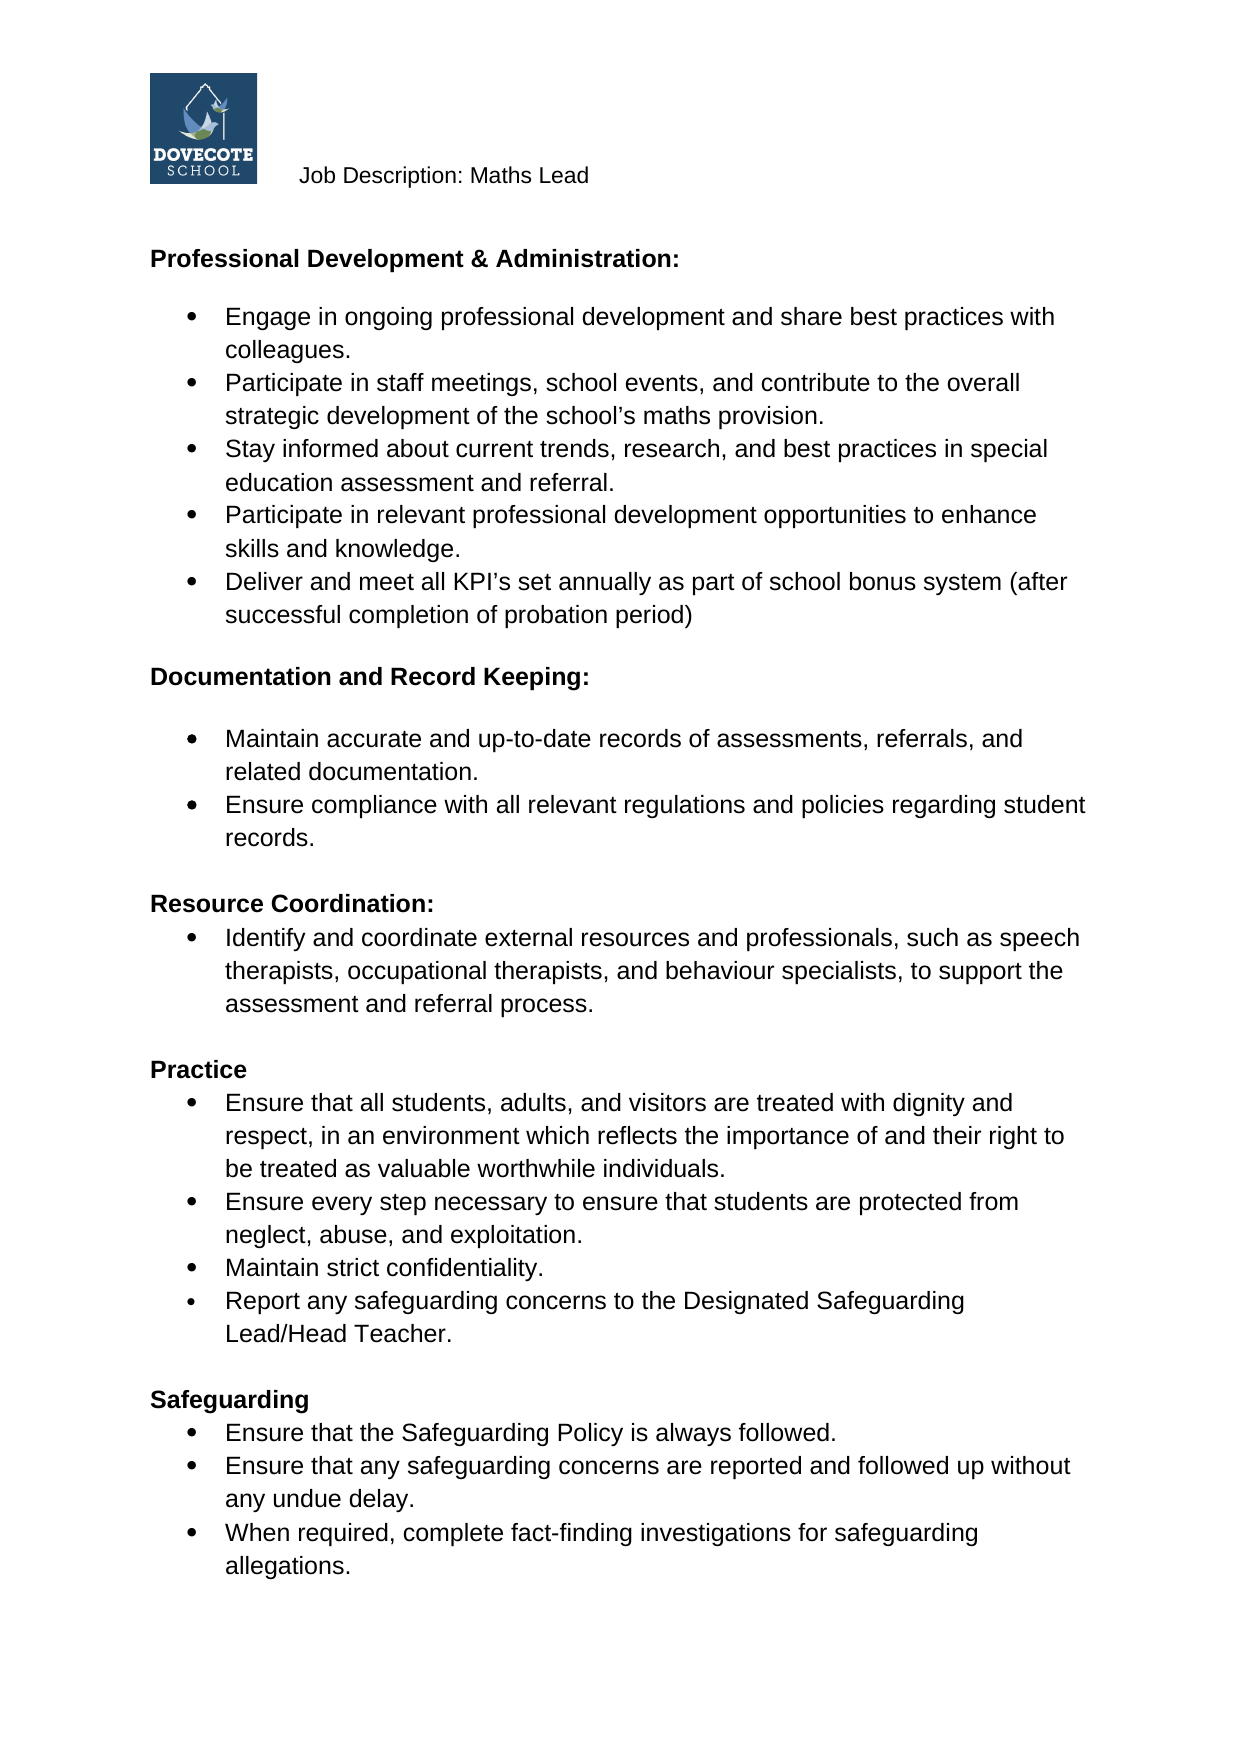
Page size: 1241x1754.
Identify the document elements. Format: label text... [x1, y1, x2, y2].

list Stay informed about current trends, research, and best practices in special education assessment and referral. [187, 608, 1090, 670]
list To model high standards of Quality first teaching in their classroom and develop a culture of sharing good practice amongst all staff involved in delivering the Maths programme. [187, 244, 1090, 339]
list Ensure that all students, adults, and visitors are treated with dignity and respect, in an environment which reflects the importance of and their right to be treated as valuable worthwhile individuals. [187, 1341, 1090, 1436]
list Ensure every step necessary to ensure that students are protected from neglect, abuse, and exploitation. [187, 1440, 1090, 1502]
text Documentation and Record Keeping: [150, 886, 1090, 915]
list Maintain strict confidentiality. [187, 1506, 1090, 1535]
list Report any safeguarding concerns to the Designated Safeguarding Lead/Head Teacher. [187, 1539, 1090, 1601]
text Practice [150, 1308, 1090, 1337]
list Deliver and meet all KPI’s set annually as part of school bonus system (after successful completion of probation period) [187, 791, 1090, 853]
list Participate in staff meetings, school events, and contribute to the overall strategic development of the school’s maths provision. [187, 517, 1090, 579]
list Maintain accurate and up-to-date records of assessments, referrals, and related documentation. [187, 948, 1090, 1010]
text Professional Development & Administration: [150, 368, 1090, 397]
list Identify and coordinate external resources and professionals, such as speech therapists, occupational therapists, and behaviour specialists, to support the assessment and referral process. [187, 1176, 1090, 1271]
text Resource Coordination: [150, 1143, 1090, 1172]
list Participate in relevant professional development opportunities to enhance skills and knowledge. [187, 700, 1090, 762]
list Engage in ongoing professional development and share best practices with colleagues. [187, 426, 1090, 488]
list Ensure compliance with all relevant regulations and policies regarding student records. [187, 1044, 1090, 1106]
picture [150, 73, 258, 184]
